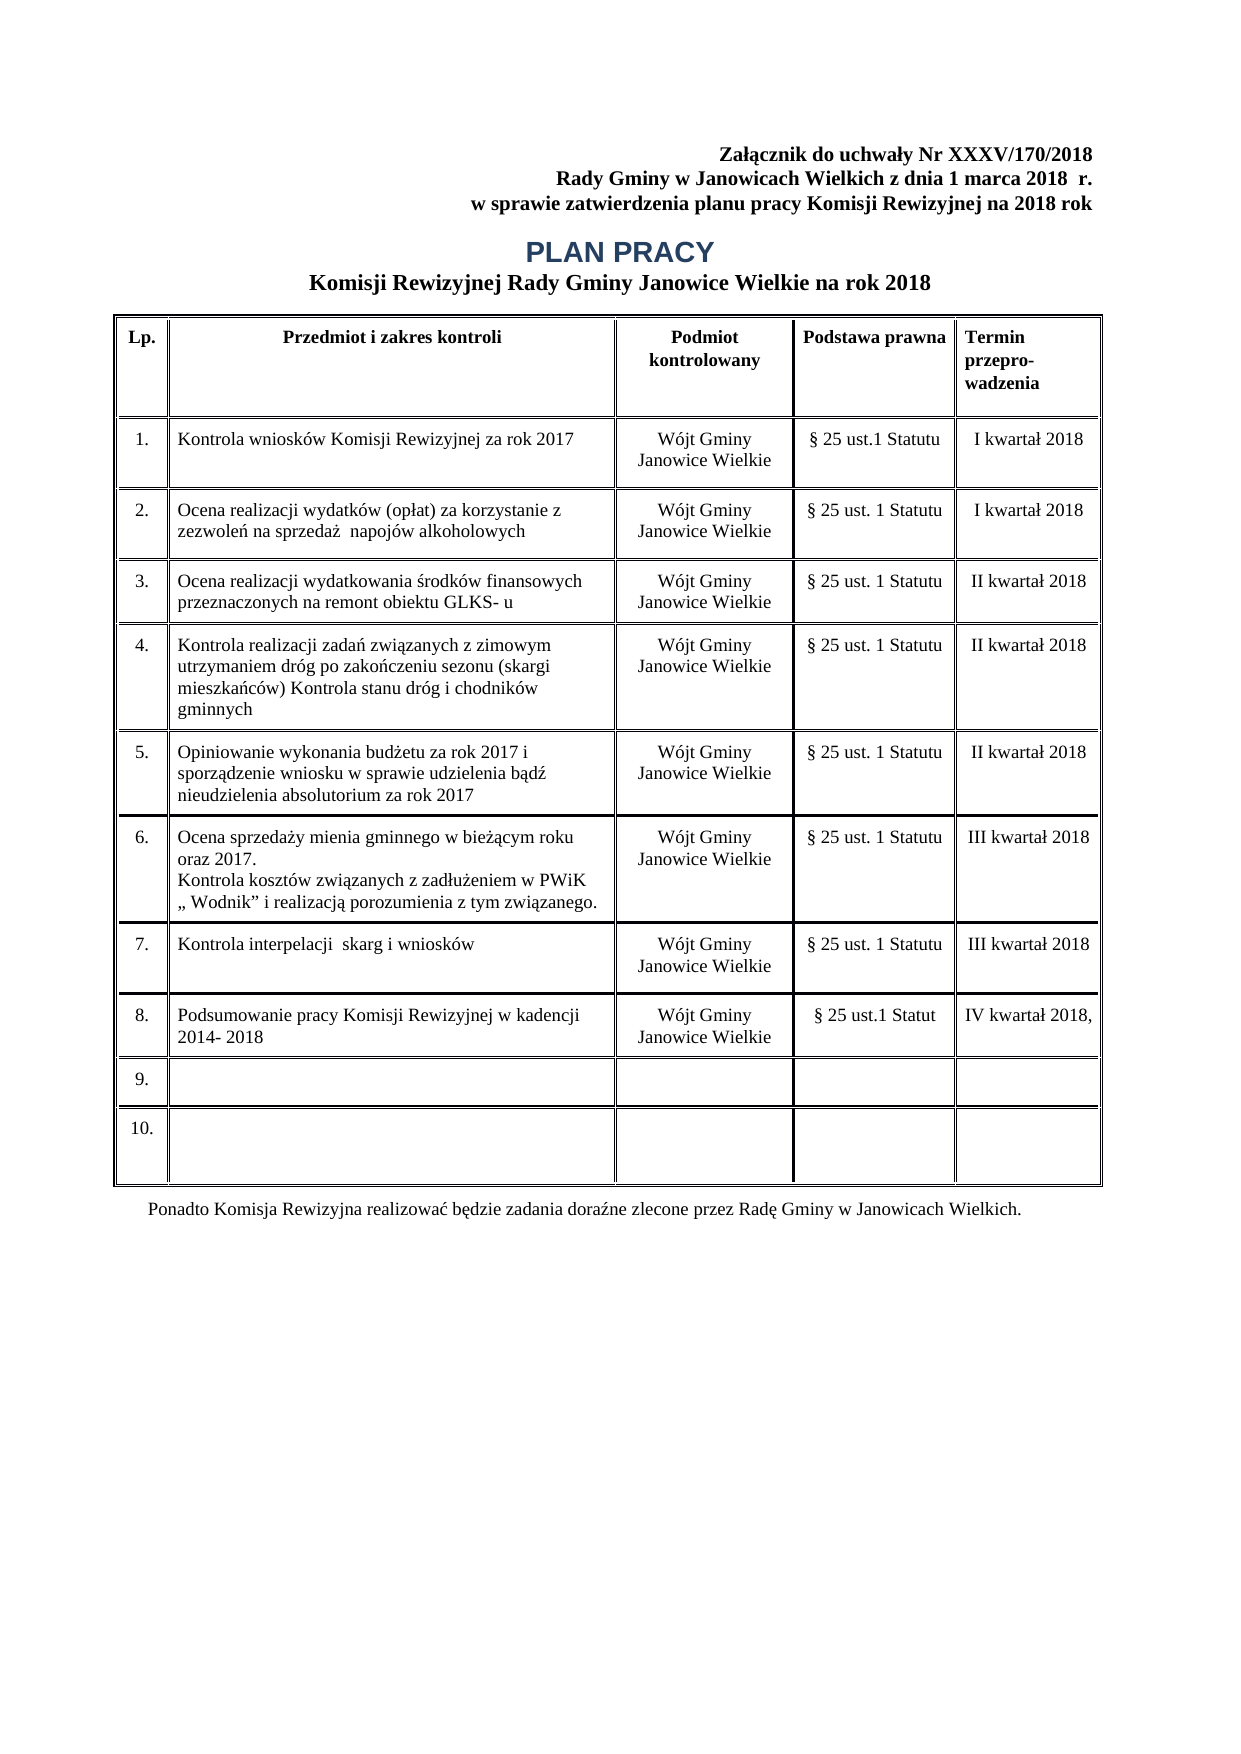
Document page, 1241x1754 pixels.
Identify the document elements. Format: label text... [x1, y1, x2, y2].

table_cell Kontrola realizacji zadań związanych z zimowym utrzymaniem dróg po zakończeniu sezonu (skargi mieszkańców) Kontrola stanu dróg i chodników gminnych [170, 625, 614, 728]
table_cell II kwartał 2018 [957, 729, 1100, 814]
table_cell [616, 1109, 793, 1183]
table_cell [169, 1109, 616, 1183]
table_header Lp. [117, 318, 169, 416]
table_cell [170, 1059, 614, 1105]
table_cell 8. [117, 992, 167, 1056]
table_cell Wójt Gminy Janowice Wielkie [617, 817, 792, 921]
text w sprawie zatwierdzenia planu pracy Komisji Rewizyjnej na 2018 rok [148, 190, 1093, 214]
table_cell Wójt Gminy Janowice Wielkie [617, 490, 792, 558]
table_cell [956, 1105, 1100, 1183]
table_cell § 25 ust. 1 Statutu [795, 732, 954, 814]
table_header Podmiot kontrolowany [616, 318, 793, 416]
table_cell Opiniowanie wykonania budżetu za rok 2017 i sporządzenie wniosku w sprawie udzielenia bądź nieudzielenia absolutorium za rok 2017 [170, 732, 614, 814]
table_cell 5. [117, 729, 167, 814]
table_cell II kwartał 2018 [956, 622, 1101, 728]
table_cell Ocena realizacji wydatkowania środków finansowych przeznaczonych na remont obiektu GLKS- u [170, 561, 614, 622]
table_cell 2. [115, 487, 169, 558]
table_cell III kwartał 2018 [957, 921, 1100, 992]
table_cell Ocena realizacji wydatków (opłat) za korzystanie z zezwoleń na sprzedaż napojów alkoholowych [170, 490, 614, 558]
table_cell II kwartał 2018 [956, 558, 1101, 622]
table_cell § 25 ust.1 Statut [795, 995, 954, 1056]
table_cell § 25 ust. 1 Statutu [795, 561, 954, 622]
table_cell § 25 ust.1 Statutu [795, 419, 954, 487]
table_cell 7. [117, 921, 167, 992]
table_cell Ocena sprzedaży mienia gminnego w bieżącym roku oraz 2017. Kontrola kosztów związanych z zadłużeniem w PWiK „ Wodnik” i realizacją porozumienia z tym związanego. [170, 817, 614, 921]
table_cell [617, 1059, 792, 1105]
table_cell § 25 ust. 1 Statutu [795, 817, 954, 921]
text Rady Gminy w Janowicach Wielkich z dnia 1 marca 2018 r. [148, 166, 1093, 190]
table_cell § 25 ust. 1 Statutu [795, 924, 954, 992]
table_cell Wójt Gminy Janowice Wielkie [617, 924, 792, 992]
table_cell Podsumowanie pracy Komisji Rewizyjnej w kadencji 2014- 2018 [170, 995, 614, 1056]
table_header Przedmiot i zakres kontroli [169, 318, 616, 416]
table_cell Wójt Gminy Janowice Wielkie [617, 561, 792, 622]
table_header Termin przepro-wadzenia [956, 318, 1100, 416]
table_cell I kwartał 2018 [956, 416, 1101, 487]
table_cell [793, 1109, 956, 1183]
table_cell Wójt Gminy Janowice Wielkie [617, 995, 792, 1056]
table_cell III kwartał 2018 [957, 814, 1100, 921]
table_cell 9. [115, 1056, 169, 1105]
table_cell I kwartał 2018 [956, 487, 1101, 558]
text Załącznik do uchwały Nr XXXV/170/2018 [148, 142, 1093, 166]
table_cell [795, 1059, 954, 1105]
table_cell § 25 ust. 1 Statutu [795, 625, 954, 728]
table_cell 1. [115, 416, 169, 487]
table_cell 10. [117, 1105, 169, 1183]
table_header Podstawa prawna [793, 318, 956, 416]
table_cell Kontrola wniosków Komisji Rewizyjnej za rok 2017 [170, 419, 614, 487]
table_cell 6. [117, 814, 167, 921]
table_cell Wójt Gminy Janowice Wielkie [617, 419, 792, 487]
text Komisji Rewizyjnej Rady Gminy Janowice Wielkie na rok 2018 [148, 269, 1093, 295]
table_cell Wójt Gminy Janowice Wielkie [617, 732, 792, 814]
table_cell IV kwartał 2018, [957, 992, 1100, 1056]
text Ponadto Komisja Rewizyjna realizować będzie zadania doraźne zlecone przez Radę Gminy w Janowicach Wielkich. [148, 1197, 1093, 1219]
table_cell [956, 1056, 1101, 1105]
table_cell Wójt Gminy Janowice Wielkie [617, 625, 792, 728]
table_cell 3. [115, 558, 169, 622]
subtitle PLAN PRACY [148, 235, 1093, 269]
table_cell § 25 ust. 1 Statutu [795, 490, 954, 558]
table_cell Kontrola interpelacji skarg i wniosków [170, 924, 614, 992]
table_cell 4. [115, 622, 169, 728]
